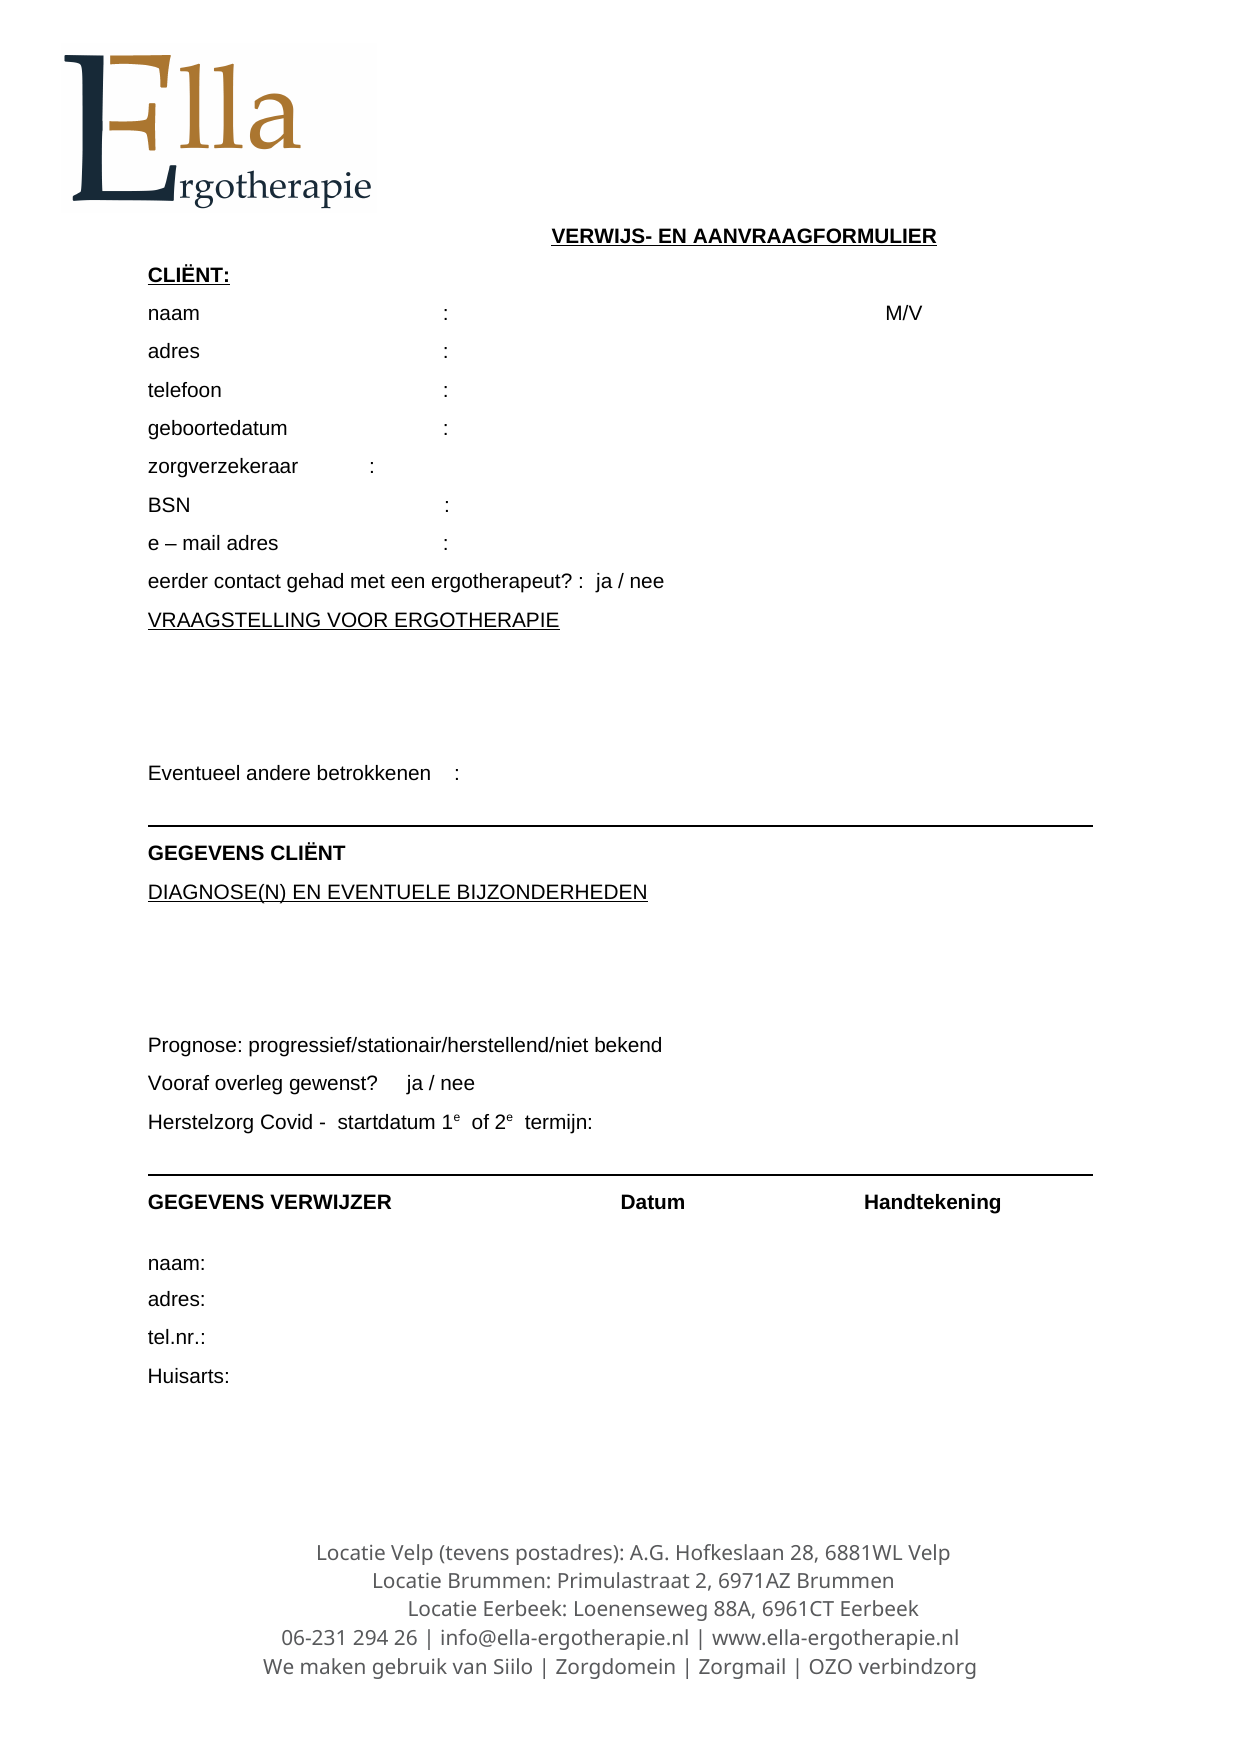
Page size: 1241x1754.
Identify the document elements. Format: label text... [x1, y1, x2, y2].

text zorgverzekeraar : [148, 454, 1093, 478]
subtitle GEGEVENS VERWIJZER Datum Handtekening [148, 1190, 1093, 1238]
text Herstelzorg Covid - startdatum 1e of 2e termijn: [148, 1109, 1093, 1133]
text e – mail adres : [148, 531, 1093, 555]
text DIAGNOSE(N) EN EVENTUELE BIJZONDERHEDEN [148, 879, 1093, 903]
text CLIËNT: [148, 263, 1093, 287]
text naam: [148, 1250, 1093, 1274]
text VERWIJS- EN AANVRAAGFORMULIER [148, 224, 1093, 248]
text Vooraf overleg gewenst? ja / nee [148, 1071, 1093, 1095]
table_header Huisarts: [140, 1364, 722, 1473]
text Eventueel andere betrokkenen : [148, 761, 1093, 785]
text Prognose: progressief/stationair/herstellend/niet bekend [148, 1033, 1093, 1057]
text eerder contact gehad met een ergotherapeut? : ja / nee [148, 569, 1093, 593]
text GEGEVENS CLIËNT [148, 841, 1093, 865]
text adres: [148, 1287, 1093, 1311]
picture [61, 43, 377, 213]
text tel.nr.: [148, 1325, 1093, 1349]
text naam : M/V [148, 301, 1093, 325]
text geboortedatum : [148, 416, 1093, 440]
text telefoon : [148, 378, 1093, 402]
text adres : [148, 339, 1093, 363]
text VRAAGSTELLING VOOR ERGOTHERAPIE [148, 608, 1093, 632]
text BSN : [148, 493, 1093, 517]
